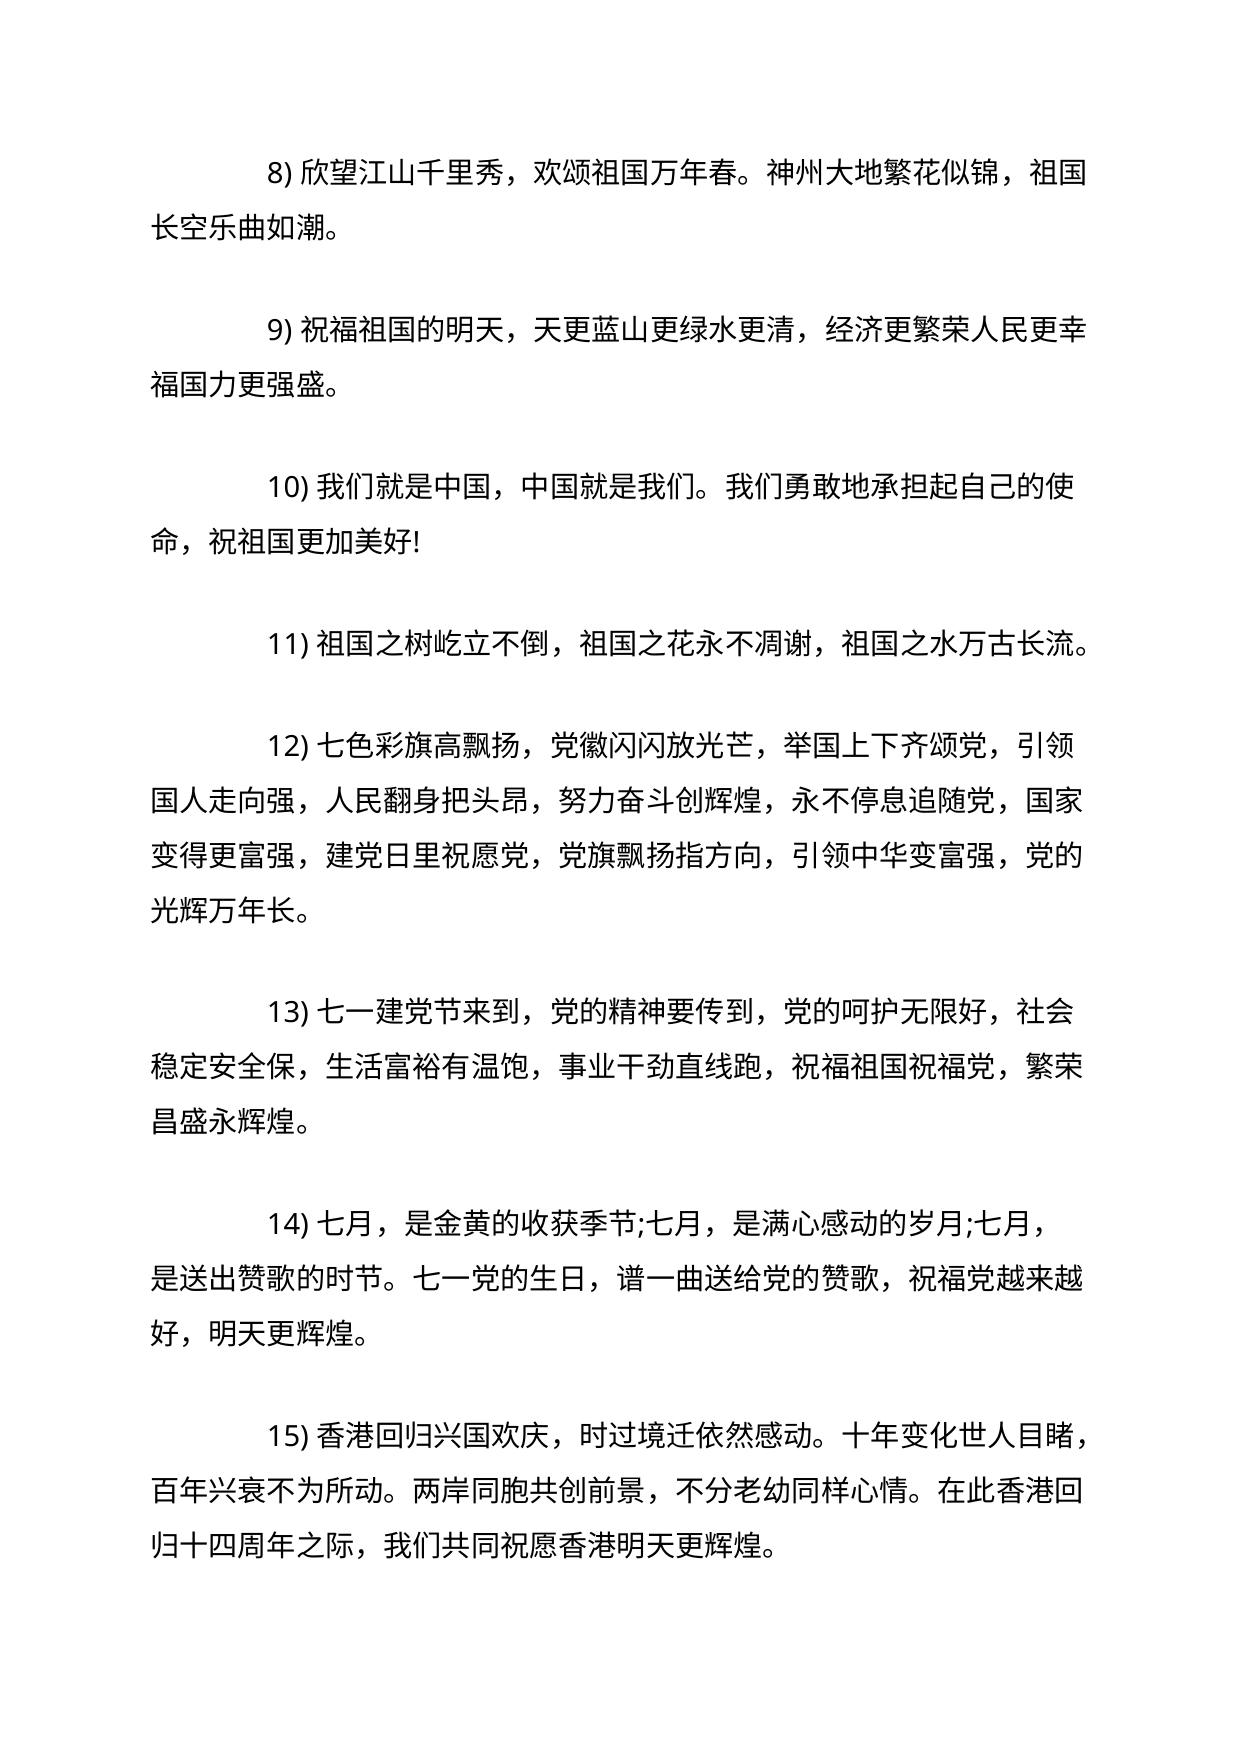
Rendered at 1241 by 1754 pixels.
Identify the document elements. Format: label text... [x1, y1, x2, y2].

text 11) 祖国之树屹立不倒，祖国之花永不凋谢，祖国之水万古长流。 [150, 621, 1090, 663]
text 8) 欣望江山千里秀，欢颂祖国万年春。神州大地繁花似锦，祖国长空乐曲如潮。 [150, 150, 1090, 247]
text 15) 香港回归兴国欢庆，时过境迁依然感动。十年变化世人目睹，百年兴衰不为所动。两岸同胞共创前景，不分老幼同样心情。在此香港回归十四周年之际，我们共同祝愿香港明天更辉煌。 [150, 1412, 1090, 1564]
text 14) 七月，是金黄的收获季节;七月，是满心感动的岁月;七月，是送出赞歌的时节。七一党的生日，谱一曲送给党的赞歌，祝福党越来越好，明天更辉煌。 [150, 1201, 1090, 1353]
text 10) 我们就是中国，中国就是我们。我们勇敢地承担起自己的使命，祝祖国更加美好! [150, 463, 1090, 561]
text 13) 七一建党节来到，党的精神要传到，党的呵护无限好，社会稳定安全保，生活富裕有温饱，事业干劲直线跑，祝福祖国祝福党，繁荣昌盛永辉煌。 [150, 989, 1090, 1141]
text 12) 七色彩旗高飘扬，党徽闪闪放光芒，举国上下齐颂党，引领国人走向强，人民翻身把头昂，努力奋斗创辉煌，永不停息追随党，国家变得更富强，建党日里祝愿党，党旗飘扬指方向，引领中华变富强，党的光辉万年长。 [150, 722, 1090, 929]
text 9) 祝福祖国的明天，天更蓝山更绿水更清，经济更繁荣人民更幸福国力更强盛。 [150, 307, 1090, 404]
